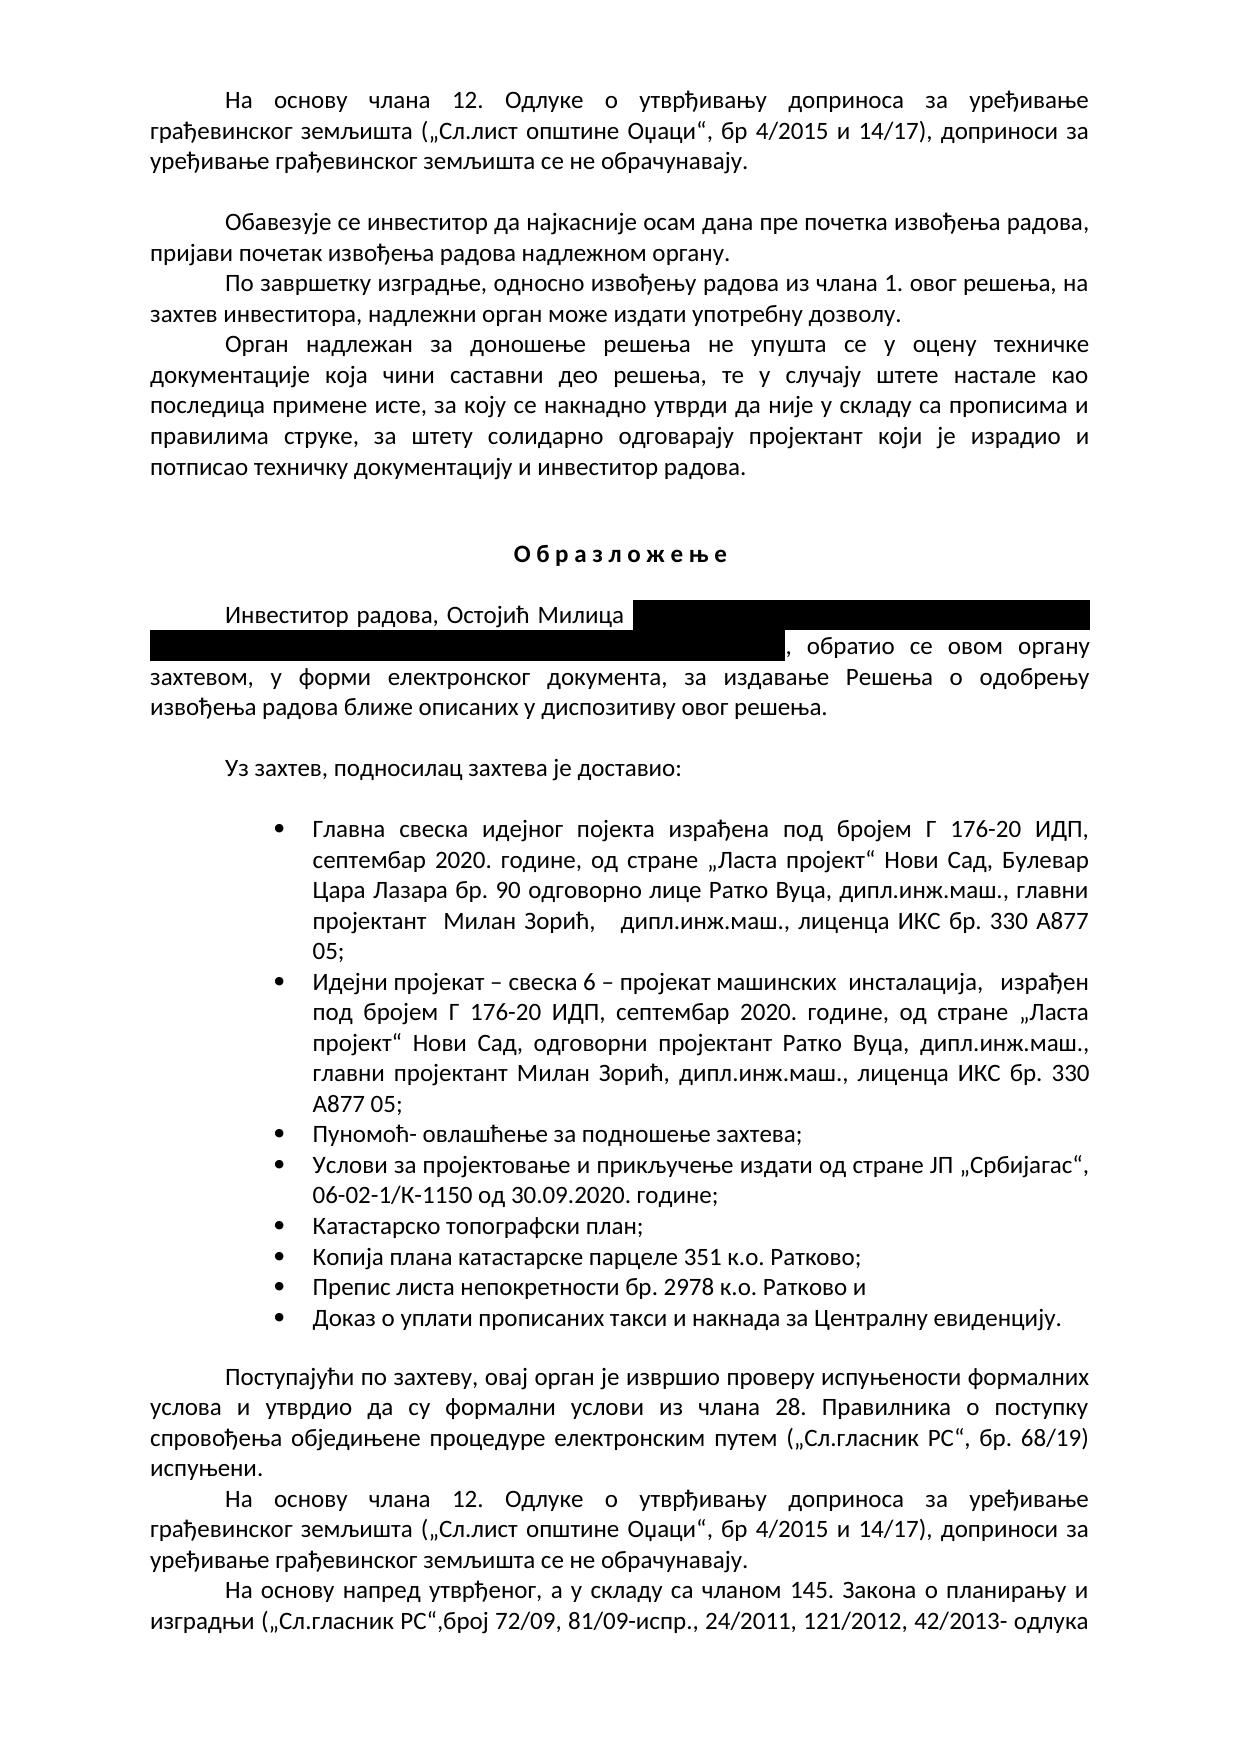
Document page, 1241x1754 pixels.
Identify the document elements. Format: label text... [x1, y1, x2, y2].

list Услови за пројектовање и прикључење издати од стране ЈП „Србијагас“, 06-02-1/К-1150 од 30.09.2020. године; [275, 1149, 1090, 1210]
text На основу члана 12. Одлуке о утврђивању доприноса за уређивање грађевинског земљишта („Сл.лист општине Оџаци“, бр 4/2015 и 14/17), доприноси за уређивање грађевинског земљишта се не обрачунавају. [150, 1483, 1090, 1574]
list Пуномоћ- овлашћење за подношење захтева; [275, 1118, 1090, 1149]
text Уз захтев, подносилац захтева је доставио: [150, 752, 1090, 783]
list Копија плана катастарске парцеле 351 к.о. Ратково; [275, 1241, 1090, 1271]
list Доказ о уплати прописаних такси и накнада за Централну евиденцију. [275, 1302, 1090, 1332]
text Поступајући по захтеву, овај орган је извршио проверу испуњености формалних услова и утврдио да су формални услови из члана 28. Правилника о поступку спровођења обједињене процедуре електронским путем („Сл.гласник РС“, бр. 68/19) испуњени. [150, 1361, 1090, 1483]
list Идејни пројекат – свеска 6 – пројекат машинских инсталација, израђен под бројем Г 176-20 ИДП, септембар 2020. године, од стране „Ласта пројект“ Нови Сад, одговорни пројектант Ратко Вуца, дипл.инж.маш., главни пројектант Милан Зорић, дипл.инж.маш., лиценца ИКС бр. 330 А877 05; [275, 966, 1090, 1118]
list Препис листа непокретности бр. 2978 к.о. Ратково и [275, 1271, 1090, 1302]
text Инвеститор радова, Остојић Милица из Раткова, улица Маршала Тита бр. 64а, преко пуномоћника, Зорић Милана из Бачког Грачаца, обратио се овом органу захтевом, у форми електронског документа, за издавање Решења о одобрењу извођења радова ближе описаних у диспозитиву овог решења. [150, 630, 1090, 722]
list Главна свеска идејног појекта израђена под бројем Г 176-20 ИДП, септембар 2020. године, од стране „Ласта пројект“ Нови Сад, Булевар Цара Лазара бр. 90 одговорно лице Ратко Вуца, дипл.инж.маш., главни пројектант Милан Зорић, дипл.инж.маш., лиценца ИКС бр. 330 А877 05; [275, 813, 1090, 966]
text Орган надлежан за доношење решења не упушта се у оцену техничке документације која чини саставни део решења, те у случају штете настале као последица примене исте, за коју се накнадно утврди да није у складу са прописима и правилима струке, за штету солидарно одговарају пројектант који је израдио и потписао техничку документацију и инвеститор радова. [150, 328, 1090, 481]
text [150, 1574, 1090, 1636]
list Катастарско топографски план; [275, 1210, 1090, 1241]
text По завршетку изградње, односно извођењу радова из члана 1. овог решења, на захтев инвеститора, надлежни орган може издати употребну дозволу. [150, 267, 1090, 328]
text Обавезује се инвеститор да најкасније осам дана пре почетка извођења радова, пријави почетак извођења радова надлежном органу. [150, 206, 1090, 267]
text На основу члана 12. Одлуке о утврђивању доприноса за уређивање грађевинског земљишта („Сл.лист општине Оџаци“, бр 4/2015 и 14/17), доприноси за уређивање грађевинског земљишта се не обрачунавају. [150, 84, 1090, 176]
text О б р а з л о ж е њ е [150, 539, 1090, 569]
